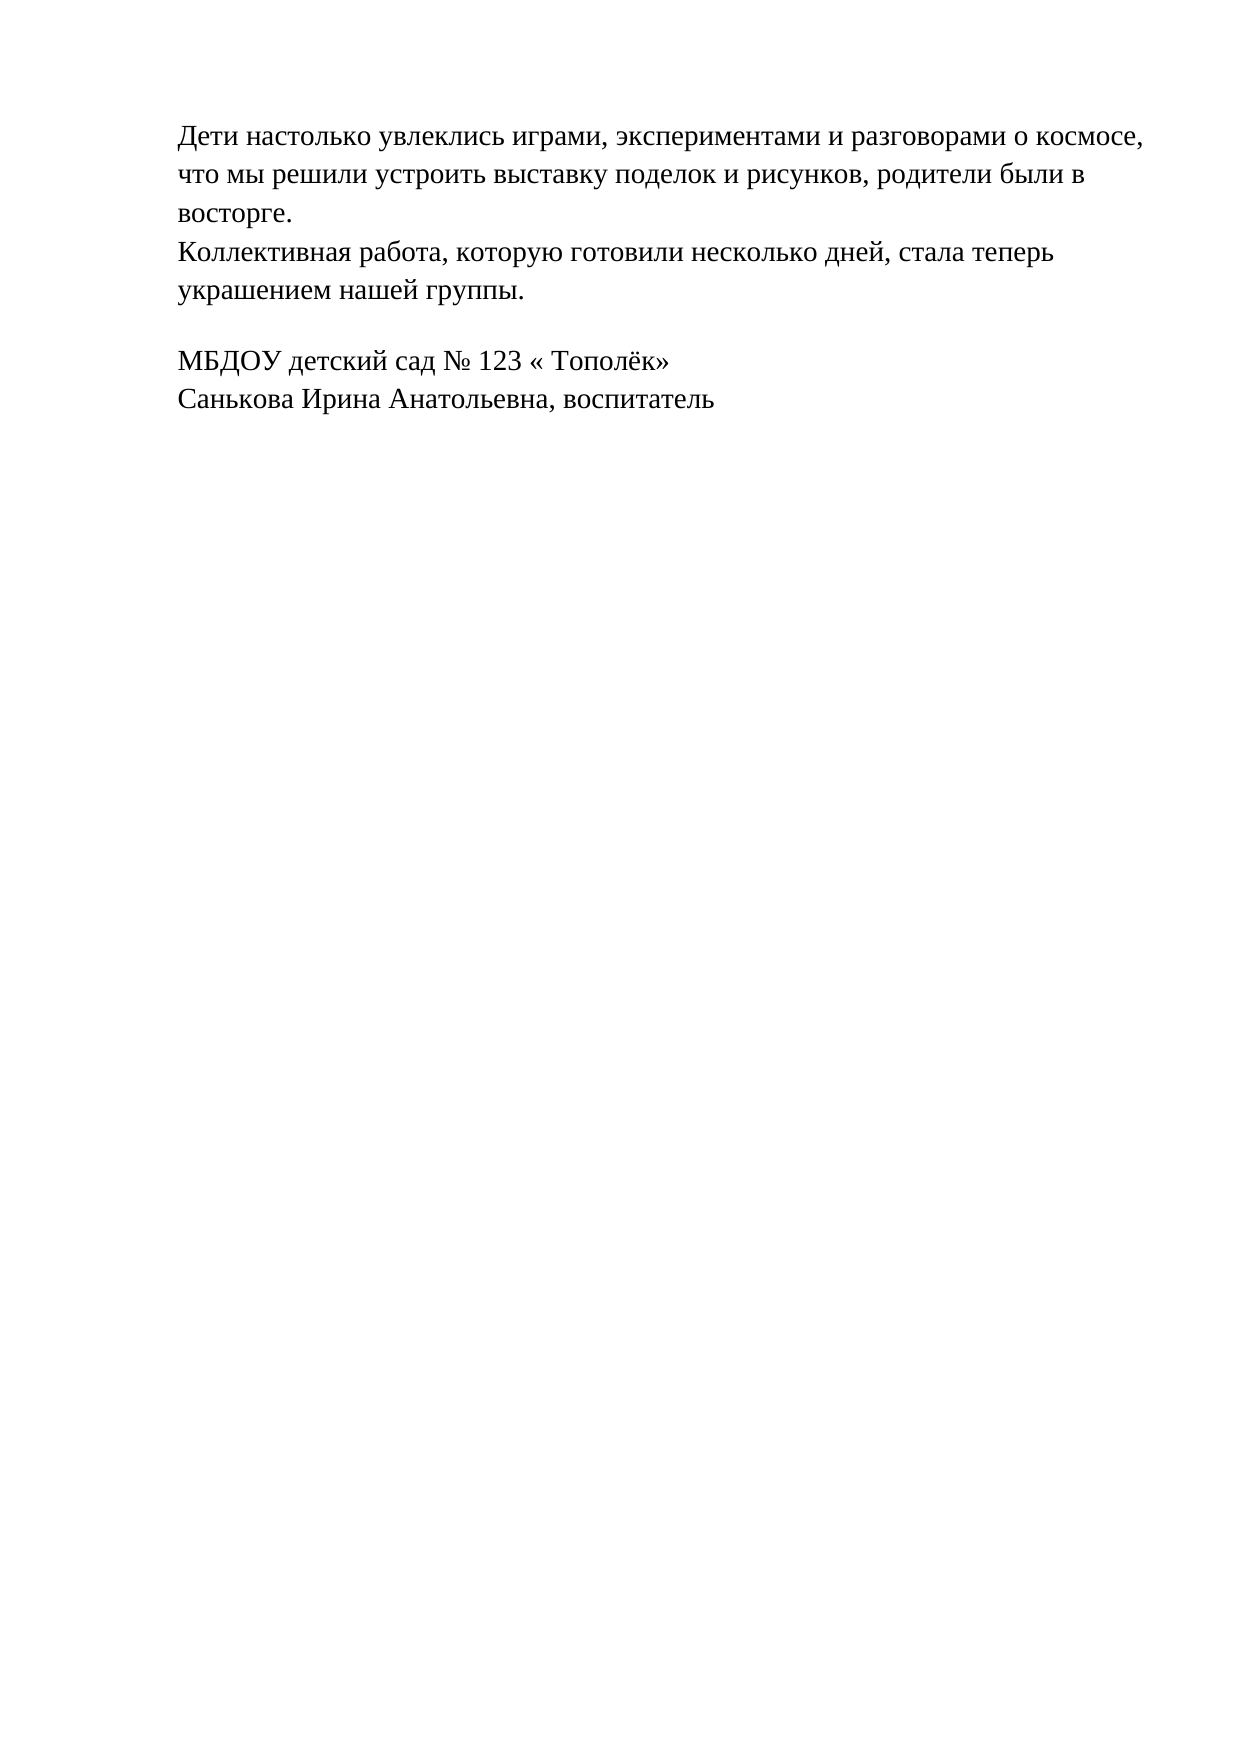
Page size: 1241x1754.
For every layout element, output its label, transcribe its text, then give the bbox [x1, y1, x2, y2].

text Дети настолько увлеклись играми, экспериментами и разговорами о космосе, что мы решили устроить выставку поделок и рисунков, родители были в восторге. [177, 118, 1152, 229]
text МБДОУ детский сад № 123 « Тополёк» [177, 343, 1152, 377]
text Санькова Ирина Анатольевна, воспитатель [177, 382, 1152, 415]
text Коллективная работа, которую готовили несколько дней, стала теперь украшением нашей группы. [177, 234, 1152, 306]
